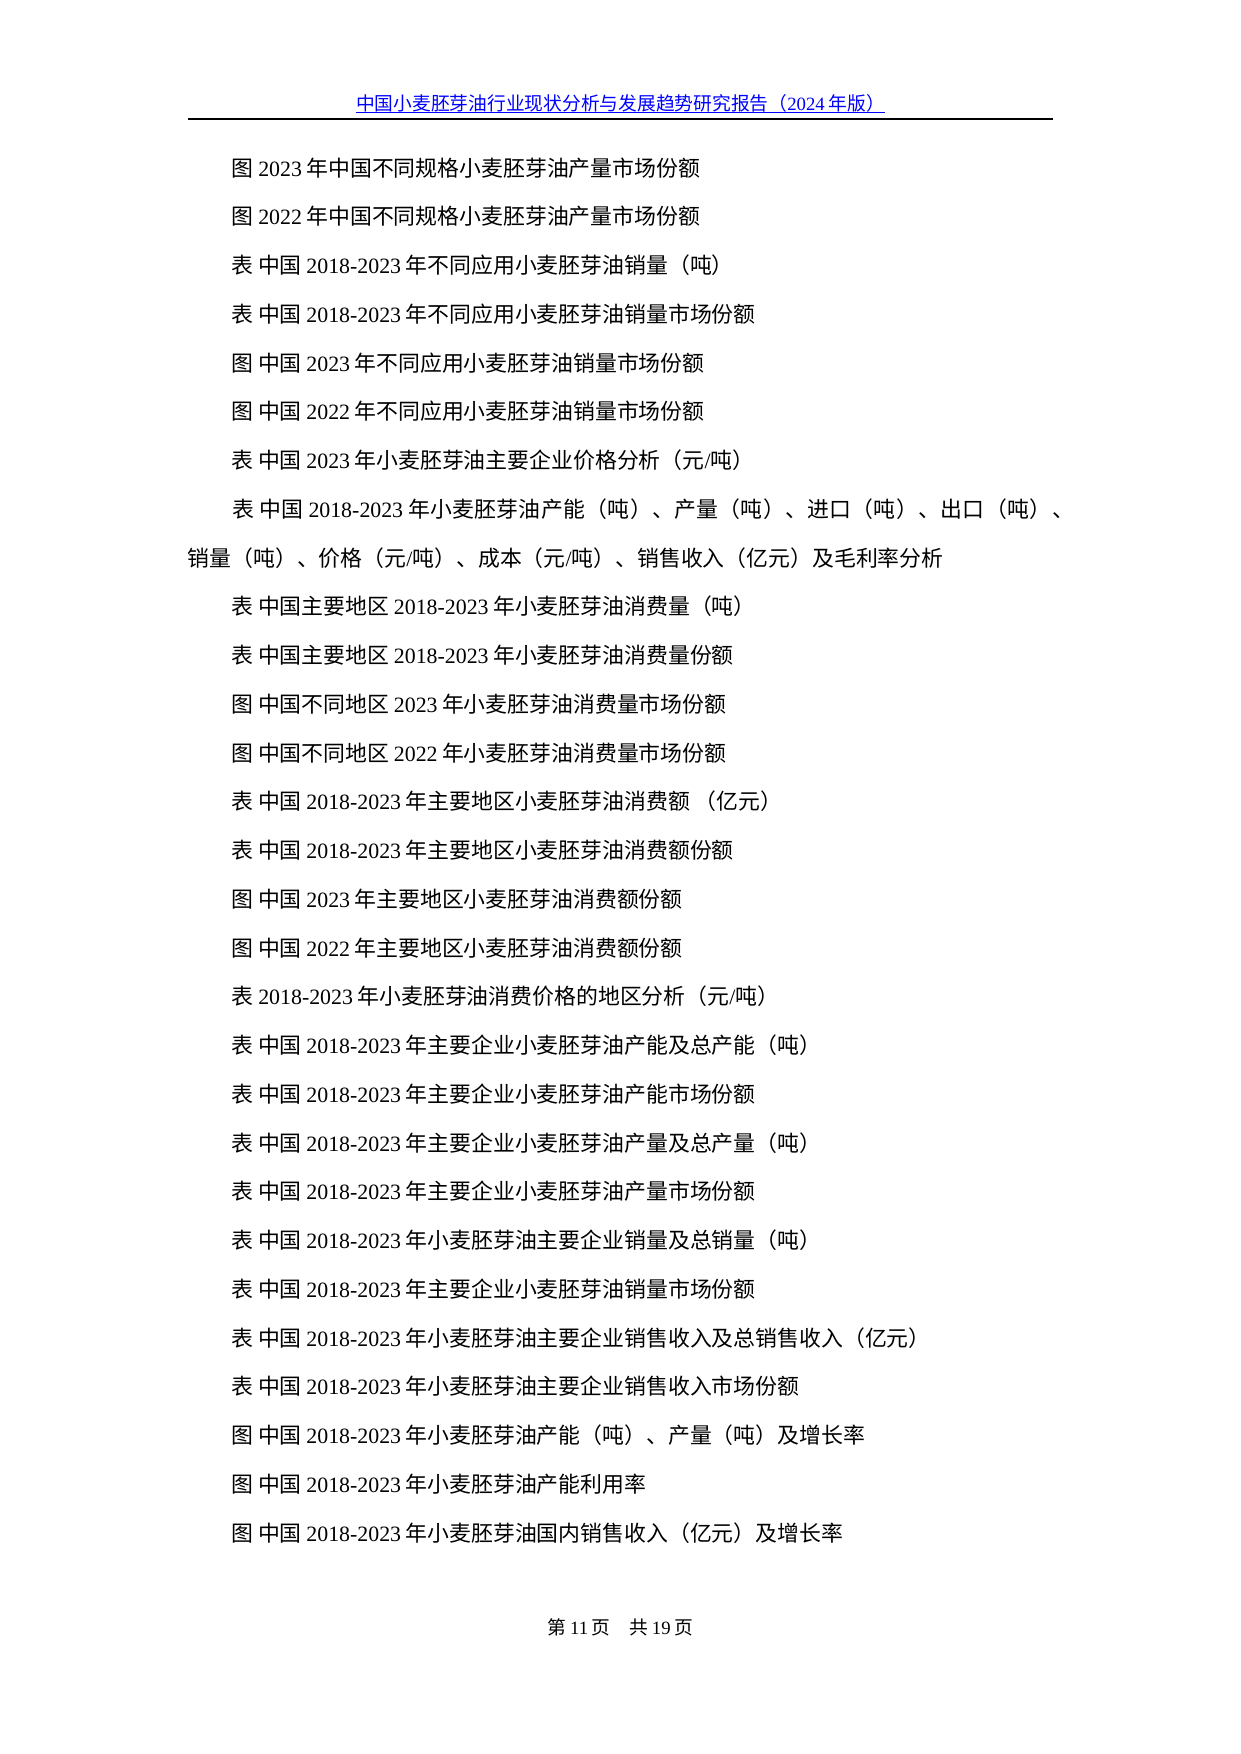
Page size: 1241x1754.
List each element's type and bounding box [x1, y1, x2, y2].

text [187, 150, 1053, 1548]
